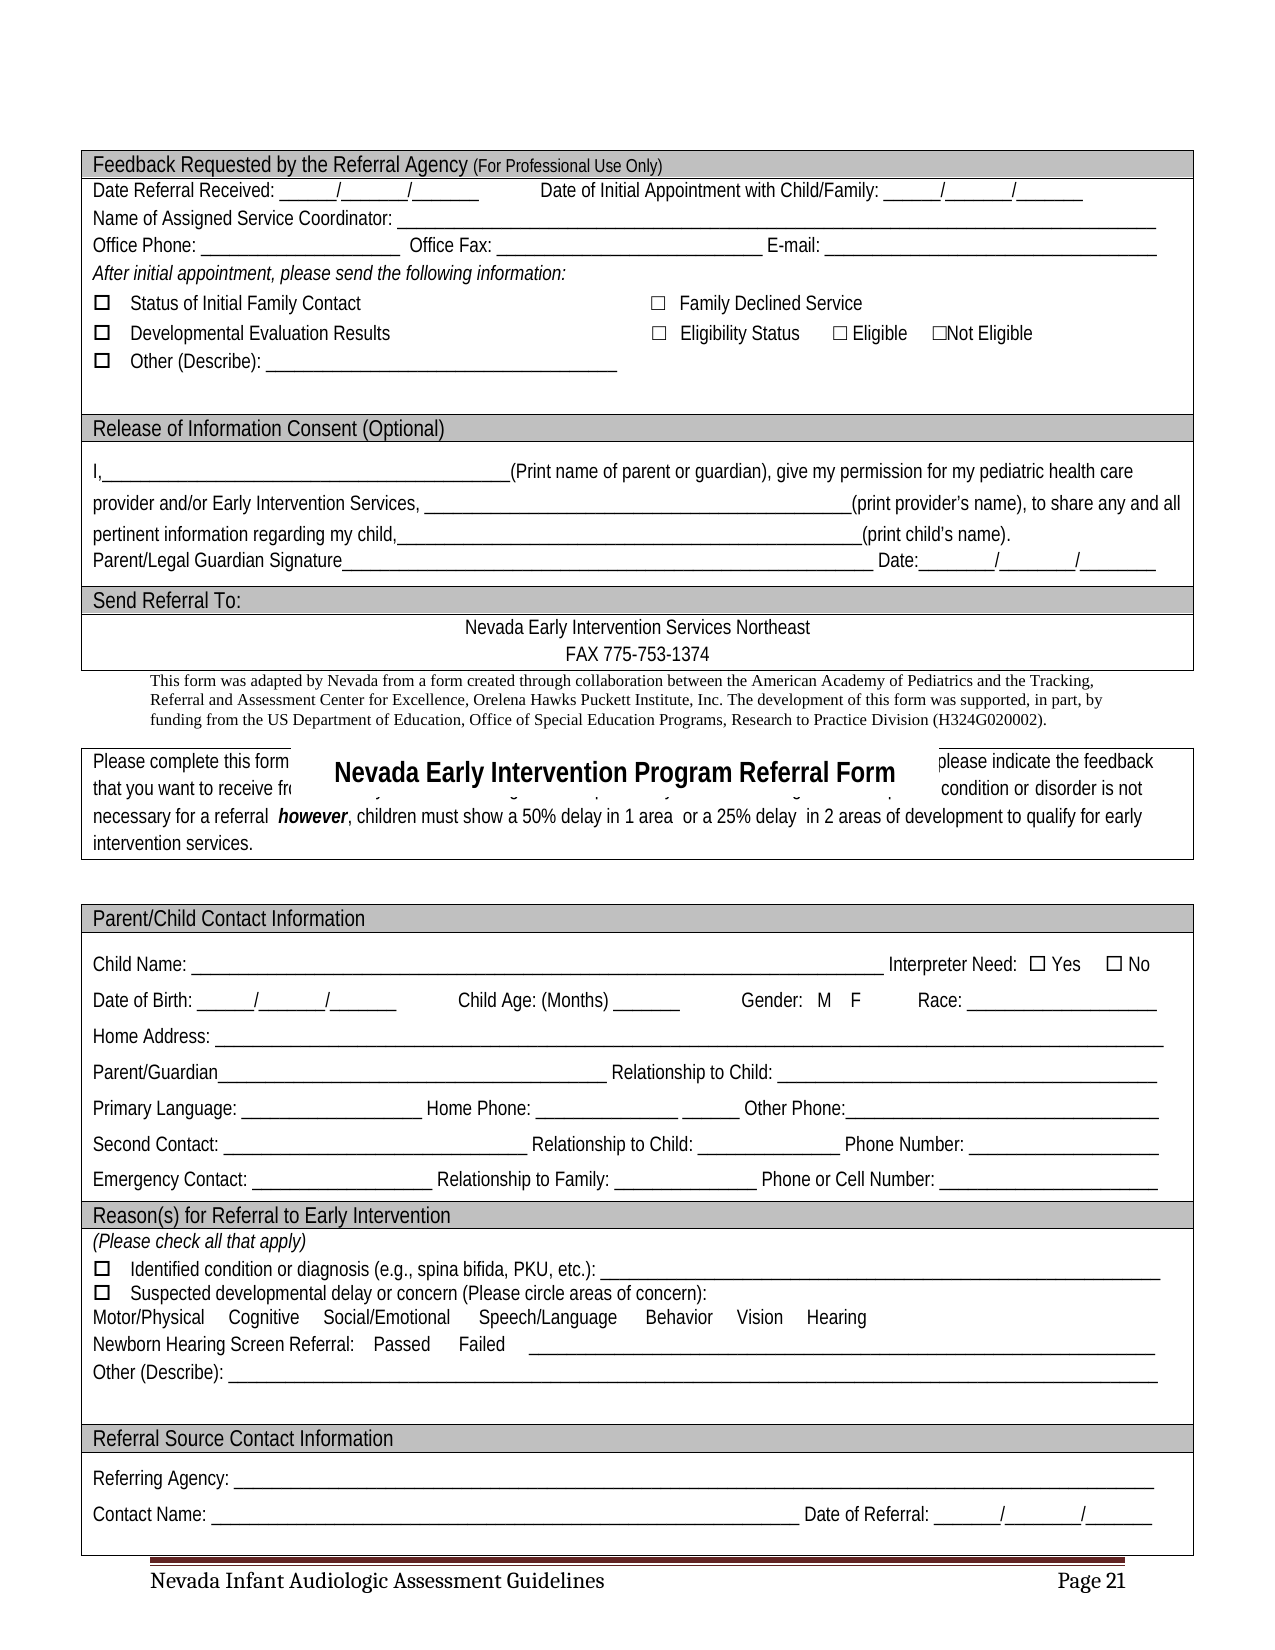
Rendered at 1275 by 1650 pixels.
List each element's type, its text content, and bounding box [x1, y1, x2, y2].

table_cell Send Referral To: [82, 587, 1193, 613]
table_cell (Please check all that apply) Identified condition or diagnosis (e.g., spina bifida, PKU, etc.): ___________________________________________________________ Suspected developmental delay or concern (Please circle areas of concern): Motor/Physical Cognitive Social/Emotional Speech/Language Behavior Vision Hearing Newborn Hearing Screen Referral: Passed Failed __________________________________________________________________ Other (Describe): __________________________________________________________________________________________________ [82, 1229, 1193, 1424]
text This form was adapted by Nevada from a form created through collaboration between the American Academy of Pediatrics and the Tracking, Referral and Assessment Center for Excellence, Orelena Hawks Puckett Institute, Inc. The development of this form was supported, in part, by funding from the US Department of Education, Office of Special Education Programs, Research to Practice Division (H324G020002). [150, 671, 1125, 728]
table_header Please complete this form for referring a child to Early Intervention (Part C) if you prefer to do so in writing. Also please indicate the feedback that you want to receive from the Early Intervention Program in response to your referral. Diagnosis of a specific condition or disorder is not necessary for a referral however, children must show a 50% delay in 1 area or a 25% delay in 2 areas of development to qualify for early intervention services. [82, 749, 1193, 859]
table_header Parent/Child Contact Information [82, 905, 1193, 932]
table_cell Date Referral Received: ______/_______/_______ Date of Initial Appointment with Child/Family: ______/_______/_______ Name of Assigned Service Coordinator: ________________________________________________________________________________ Office Phone: _____________________ Office Fax: ____________________________ E-mail: ___________________________________ After initial appointment, please send the following information: Status of Initial Family Contact □ Family Declined Service Developmental Evaluation Results □ Eligibility Status □ Eligible □Not Eligible Other (Describe): _____________________________________ [82, 179, 1193, 413]
table_cell I,___________________________________________(Print name of parent or guardian), give my permission for my pediatric health care provider and/or Early Intervention Services, _____________________________________________(print provider’s name), to share any and all pertinent information regarding my child,_________________________________________________(print child’s name). Parent/Legal Guardian Signature________________________________________________________ Date:________/________/________ [82, 442, 1193, 586]
table_cell Referral Source Contact Information [82, 1425, 1193, 1452]
table_cell Feedback Requested by the Referral Agency (For Professional Use Only) [82, 151, 1193, 177]
table_cell Release of Information Consent (Optional) [82, 415, 1193, 441]
table_cell Child Name: _________________________________________________________________________ Interpreter Need: Yes No Date of Birth: ______/_______/_______ Child Age: (Months) _______ Gender: M F Race: ____________________ Home Address: ____________________________________________________________________________________________________ Parent/Guardian_________________________________________ Relationship to Child: ________________________________________ Primary Language: ___________________ Home Phone: _______________ ______ Other Phone:_________________________________ Second Contact: ________________________________ Relationship to Child: _______________ Phone Number: ____________________ Emergency Contact: ___________________ Relationship to Family: _______________ Phone or Cell Number: _______________________ [82, 933, 1193, 1201]
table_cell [82, 1453, 1193, 1555]
table_cell Nevada Early Intervention Services Northeast FAX 775-753-1374 [82, 615, 1193, 670]
table_cell Reason(s) for Referral to Early Intervention [82, 1202, 1193, 1228]
